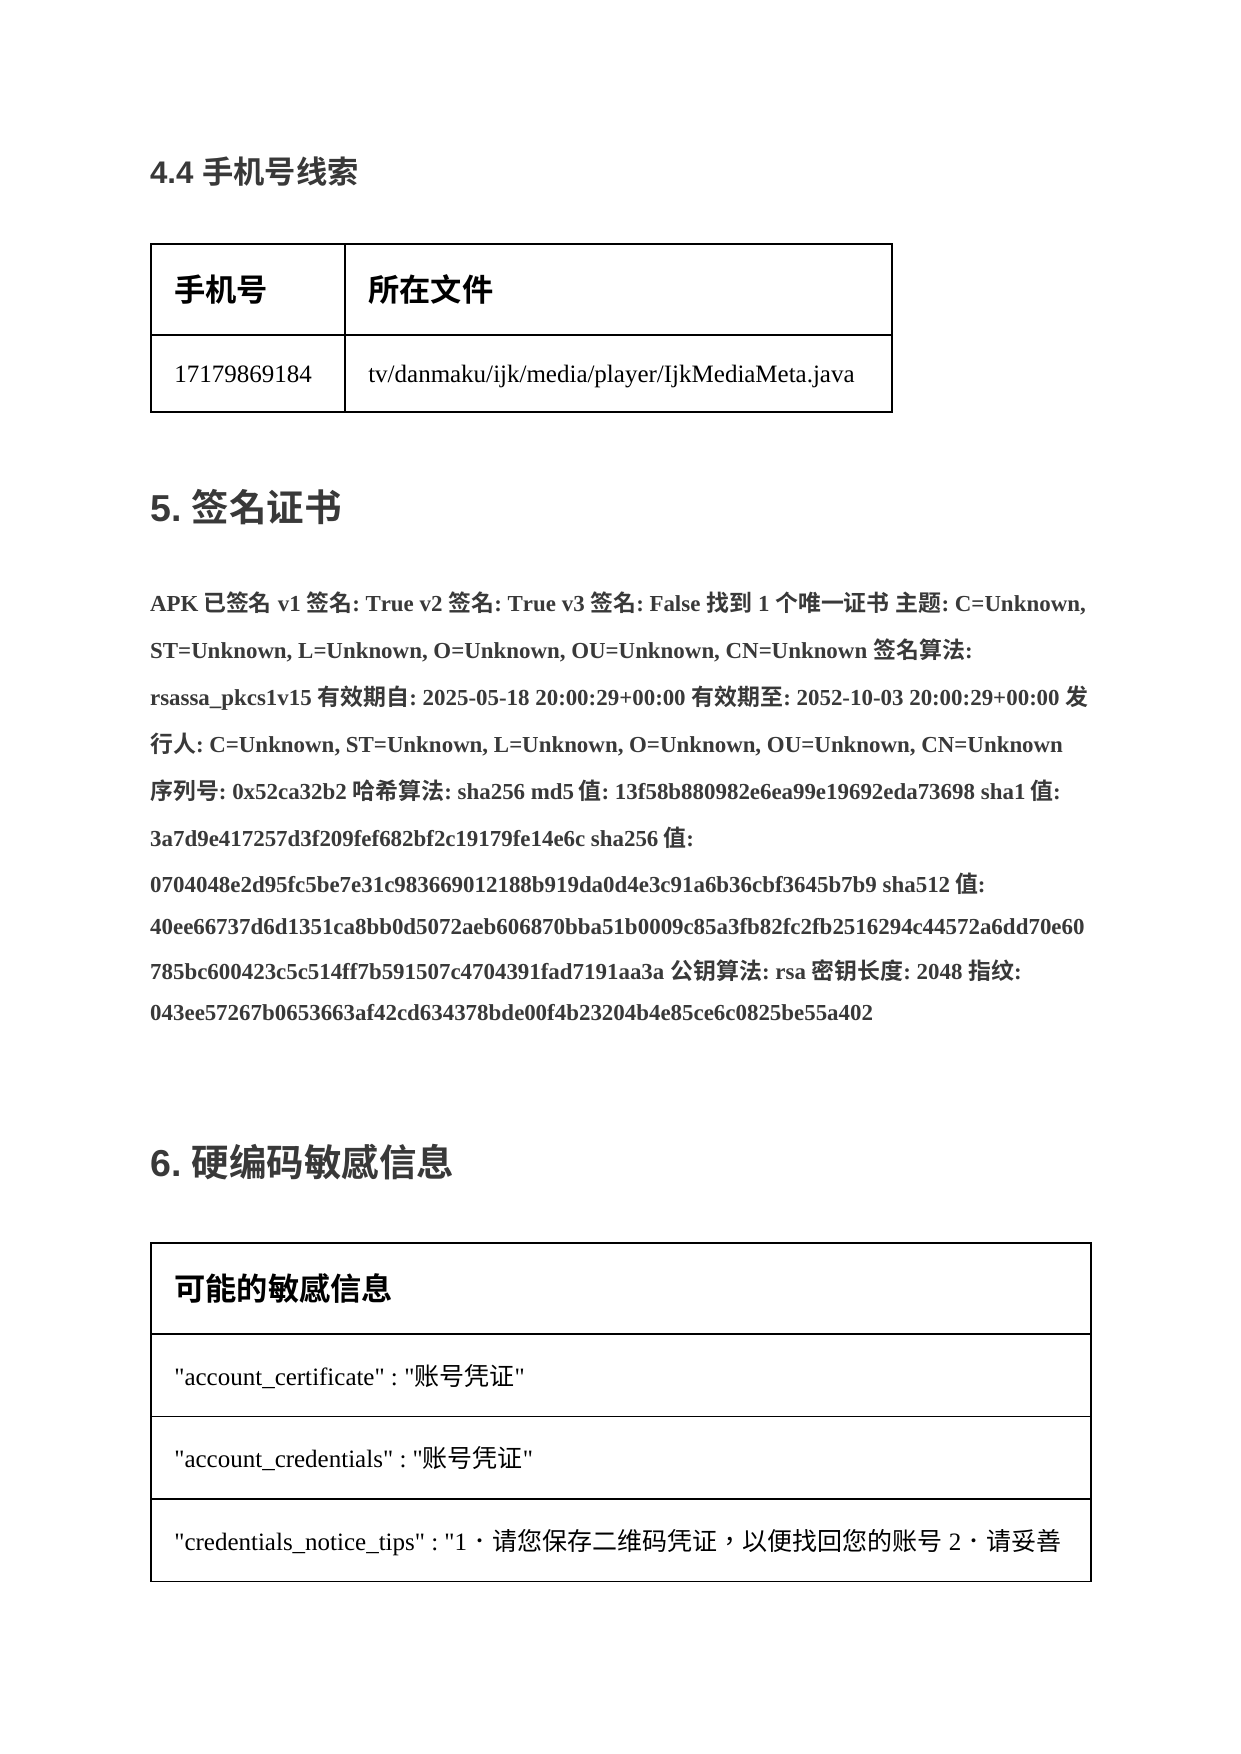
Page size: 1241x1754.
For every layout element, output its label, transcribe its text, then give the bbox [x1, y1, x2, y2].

subtitle 6. 硬编码敏感信息 [150, 1136, 1090, 1187]
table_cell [152, 1500, 1090, 1581]
table_header 可能的敏感信息 [152, 1244, 1090, 1333]
table_cell "account_certificate" : "账号凭证" [152, 1335, 1090, 1416]
table_cell 17179869184 [152, 336, 344, 411]
text APK已签名 v1 签名: True v2 签名: True v3 签名: False 找到 1 个唯一证书 主题: C=Unknown, ST=Unknown, L=Unknown, O=Unknown, OU=Unknown, CN=Unknown 签名算法: rsassa_pkcs1v15 有效期自: 2025-05-18 20:00:29+00:00 有效期至: 2052-10-03 20:00:29+00:00 发行人: C=Unknown, ST=Unknown, L=Unknown, O=Unknown, OU=Unknown, CN=Unknown 序列号: 0x52ca32b2 哈希算法: sha256 md5值: 13f58b880982e6ea99e19692eda73698 sha1值: 3a7d9e417257d3f209fef682bf2c19179fe14e6c sha256值: 0704048e2d95fc5be7e31c983669012188b919da0d4e3c91a6b36cbf3645b7b9 sha512值: 40ee66737d6d1351ca8bb0d5072aeb606870bba51b0009c85a3fb82fc2fb2516294c44572a6dd70e60785bc600423c5c514ff7b591507c4704391fad7191aa3a 公钥算法: rsa 密钥长度: 2048 指纹: 043ee57267b0653663af42cd634378bde00f4b23204b4e85ce6c0825be55a402 [150, 587, 1090, 1026]
subtitle 4.4 手机号线索 [150, 150, 1090, 193]
table_cell "account_credentials" : "账号凭证" [152, 1417, 1090, 1498]
subtitle 5. 签名证书 [150, 481, 1090, 532]
table_cell tv/danmaku/ijk/media/player/IjkMediaMeta.java [346, 336, 891, 411]
table_header 手机号 [152, 245, 344, 334]
table_header 所在文件 [346, 245, 891, 334]
